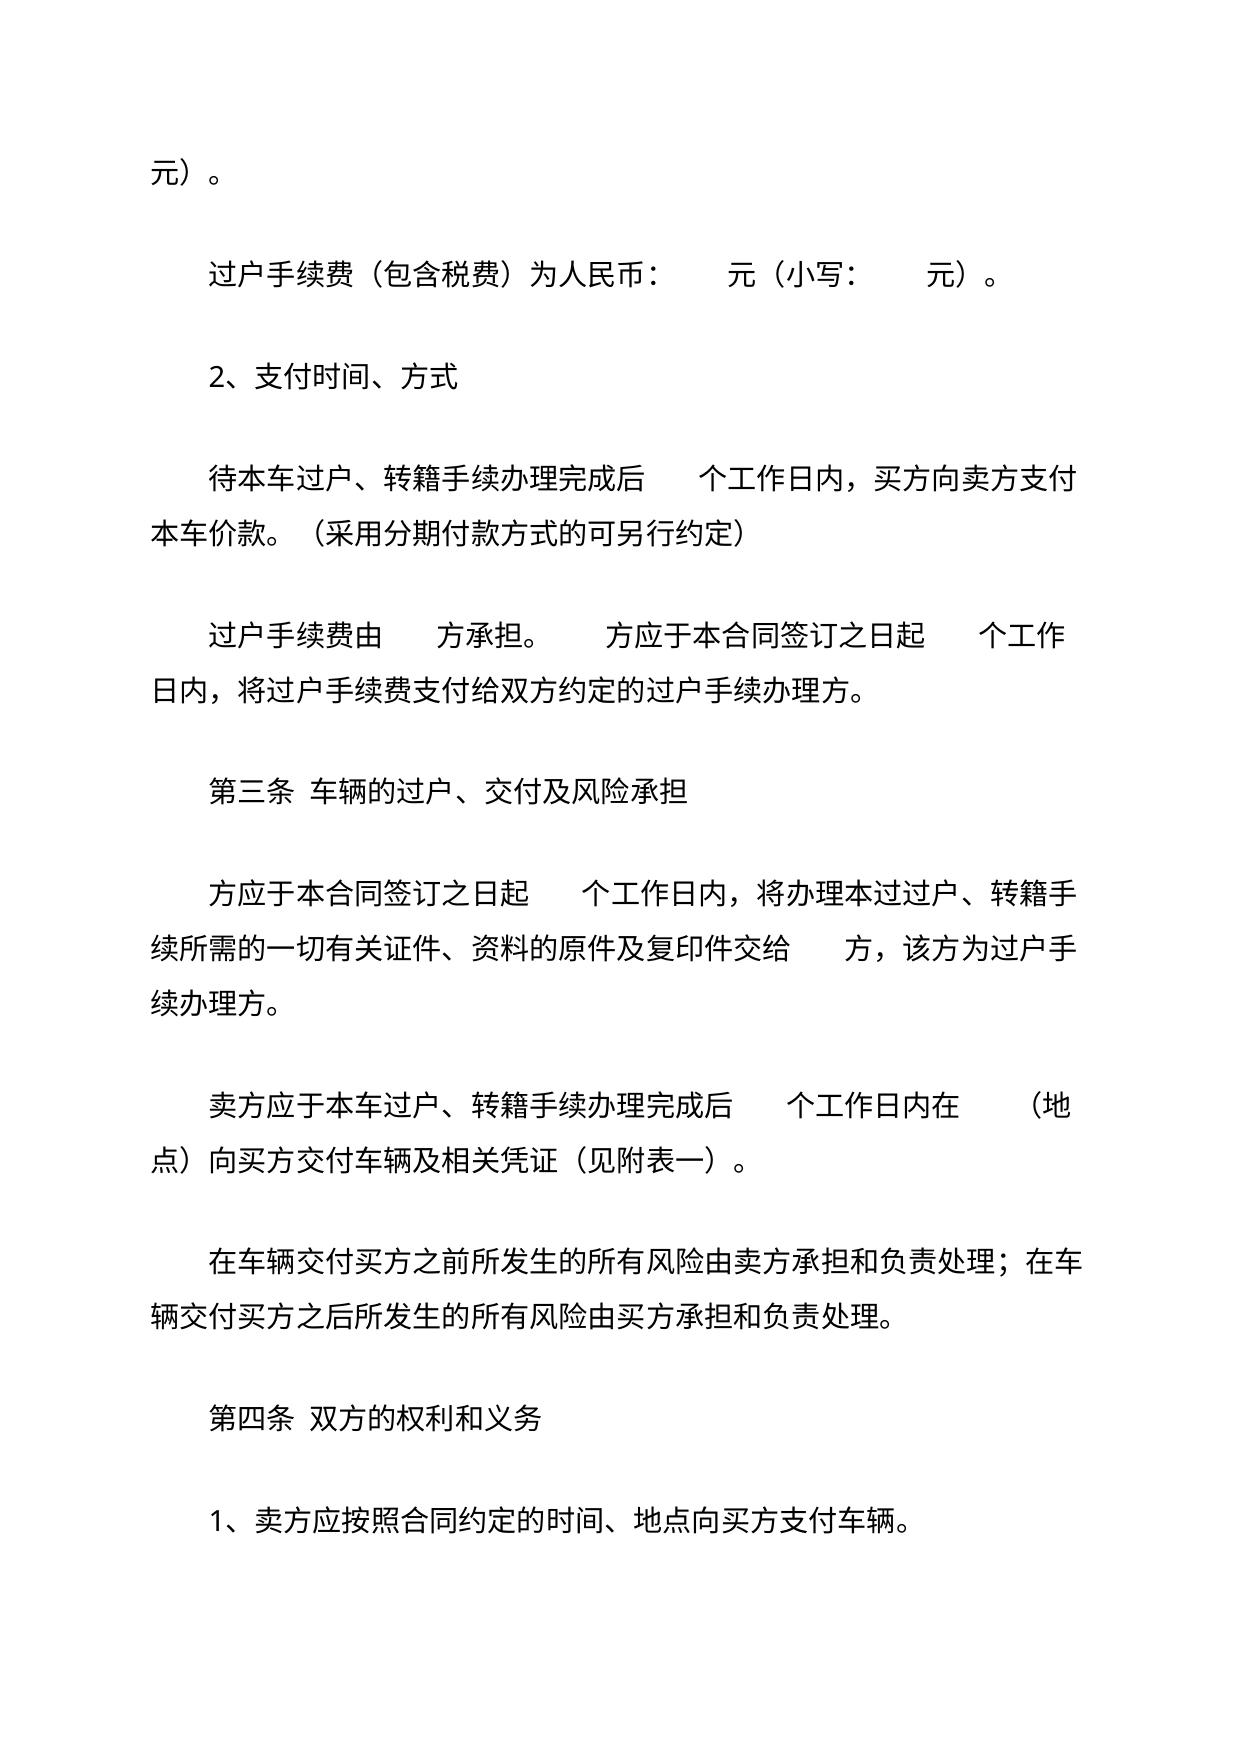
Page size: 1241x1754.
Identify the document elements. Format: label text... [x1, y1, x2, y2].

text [150, 150, 1090, 192]
text 在车辆交付买方之前所发生的所有风险由卖方承担和负责处理；在车辆交付买方之后所发生的所有风险由买方承担和负责处理。 [150, 1239, 1090, 1336]
text 过户手续费由 方承担。 方应于本合同签订之日起 个工作日内，将过户手续费支付给双方约定的过户手续办理方。 [150, 612, 1090, 709]
text 卖方应于本车过户、转籍手续办理完成后 个工作日内在 （地点）向买方交付车辆及相关凭证（见附表一）。 [150, 1082, 1090, 1179]
text 第三条 车辆的过户、交付及风险承担 [150, 769, 1090, 811]
text 待本车过户、转籍手续办理完成后 个工作日内，买方向卖方支付本车价款。（采用分期付款方式的可另行约定） [150, 456, 1090, 553]
text 过户手续费（包含税费）为人民币： 元（小写： 元）。 [150, 252, 1090, 294]
text 2、支付时间、方式 [150, 353, 1090, 396]
text 1、卖方应按照合同约定的时间、地点向买方支付车辆。 [150, 1497, 1090, 1540]
text 第四条 双方的权利和义务 [150, 1396, 1090, 1438]
text 方应于本合同签订之日起 个工作日内，将办理本过过户、转籍手续所需的一切有关证件、资料的原件及复印件交给 方，该方为过户手续办理方。 [150, 871, 1090, 1023]
